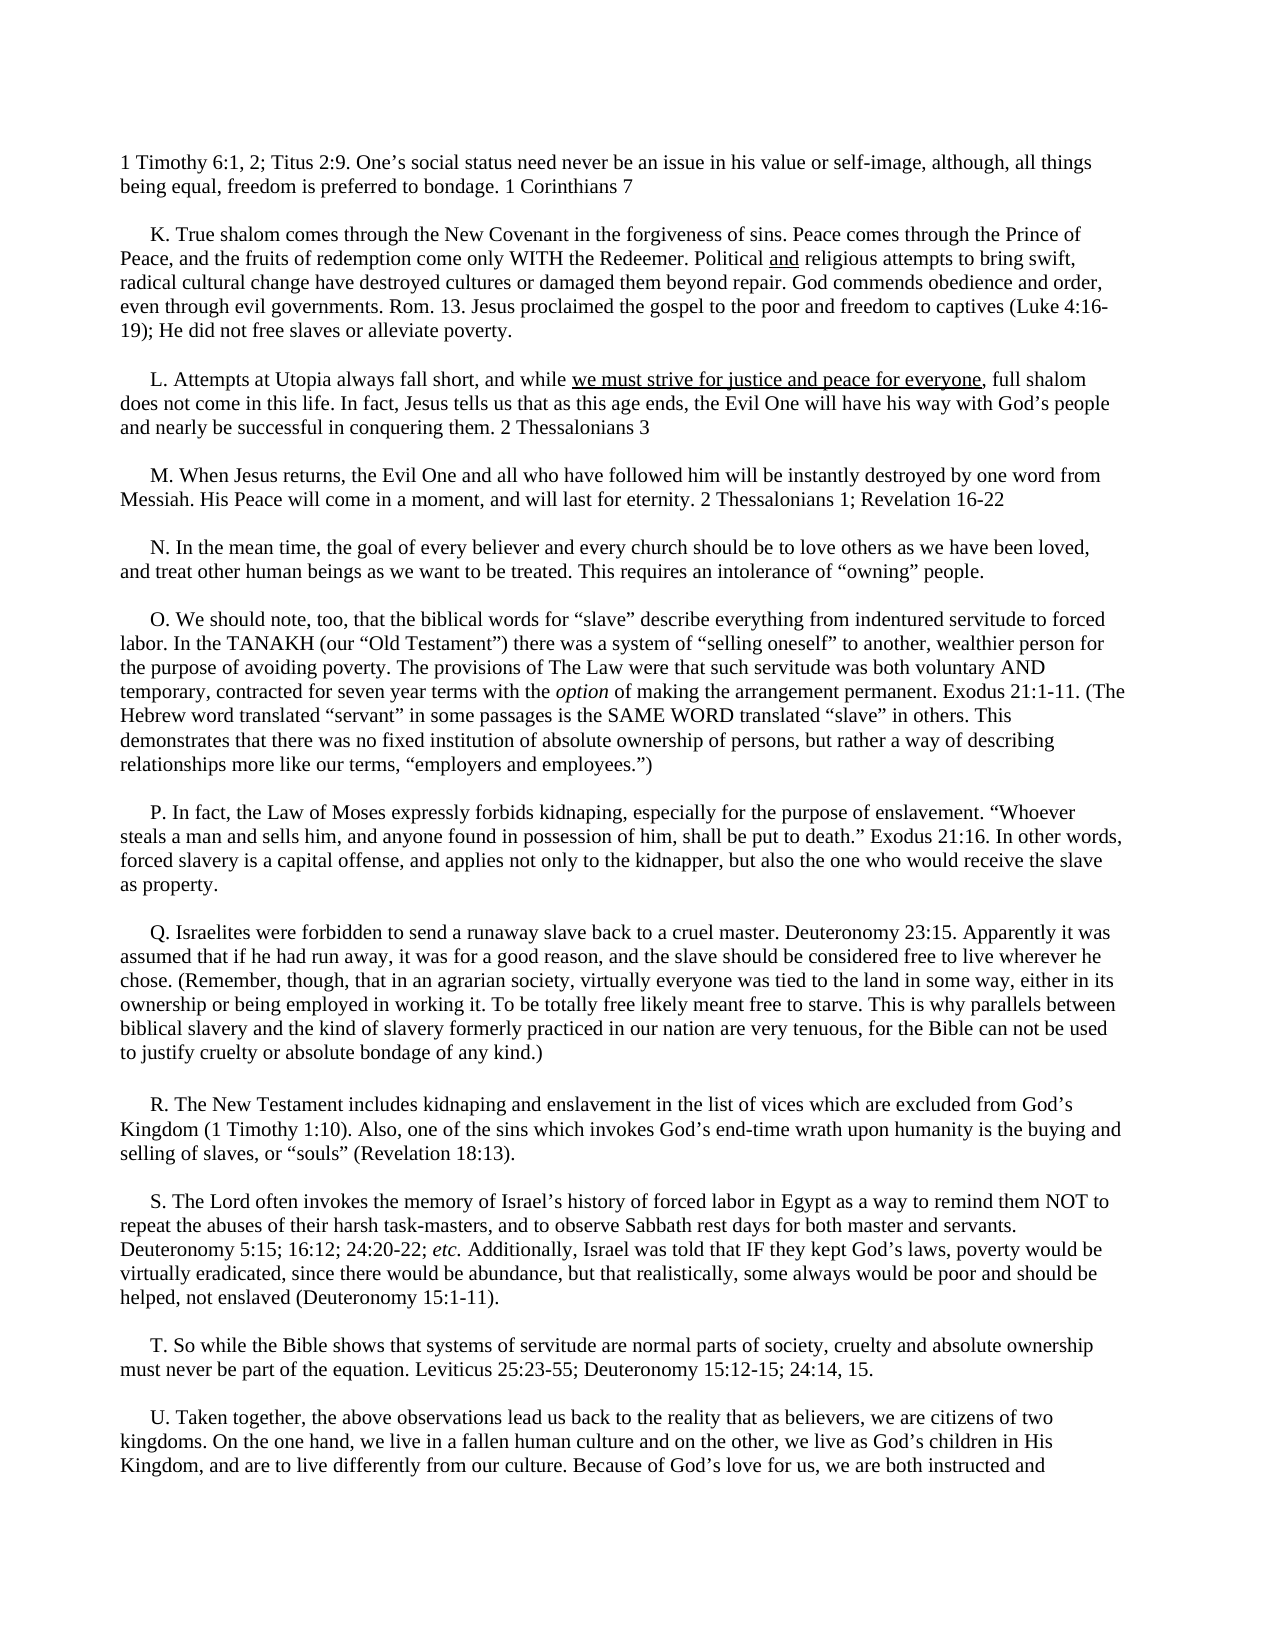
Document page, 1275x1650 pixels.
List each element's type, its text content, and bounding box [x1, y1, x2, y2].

text R. The New Testament includes kidnaping and enslavement in the list of vices which are excluded from God’s Kingdom (1 Timothy 1:10). Also, one of the sins which invokes God’s end-time wrath upon humanity is the buying and selling of slaves, or “souls” (Revelation 18:13). [120, 1092, 1125, 1164]
text L. Attempts at Utopia always fall short, and while we must strive for justice and peace for everyone, full shalom does not come in this life. In fact, Jesus tells us that as this age ends, the Evil One will have his way with God’s people and nearly be successful in conquering them. 2 Thessalonians 3 [120, 367, 1125, 439]
text M. When Jesus returns, the Evil One and all who have followed him will be instantly destroyed by one word from Messiah. His Peace will come in a moment, and will last for eternity. 2 Thessalonians 1; Revelation 16-22 [120, 463, 1125, 511]
text P. In fact, the Law of Moses expressly forbids kidnaping, especially for the purpose of enslavement. “Whoever steals a man and sells him, and anyone found in possession of him, shall be put to death.” Exodus 21:16. In other words, forced slavery is a capital offense, and applies not only to the kidnapper, but also the one who would receive the slave as property. [120, 800, 1125, 896]
text Q. Israelites were forbidden to send a runaway slave back to a cruel master. Deuteronomy 23:15. Apparently it was assumed that if he had run away, it was for a good reason, and the slave should be considered free to live wherever he chose. (Remember, though, that in an agrarian society, virtually everyone was tied to the land in some way, either in its ownership or being employed in working it. To be totally free likely meant free to starve. This is why parallels between biblical slavery and the kind of slavery formerly practiced in our nation are very tenuous, for the Bible can not be used to justify cruelty or absolute bondage of any kind.) [120, 920, 1125, 1064]
text K. True shalom comes through the New Covenant in the forgiveness of sins. Peace comes through the Prince of Peace, and the fruits of redemption come only WITH the Redeemer. Political and religious attempts to bring swift, radical cultural change have destroyed cultures or damaged them beyond repair. God commends obedience and order, even through evil governments. Rom. 13. Jesus proclaimed the gospel to the poor and freedom to captives (Luke 4:16-19); He did not free slaves or alleviate poverty. [120, 222, 1125, 342]
text S. The Lord often invokes the memory of Israel’s history of forced labor in Egypt as a way to remind them NOT to repeat the abuses of their harsh task-masters, and to observe Sabbath rest days for both master and servants. Deuteronomy 5:15; 16:12; 24:20-22; etc. Additionally, Israel was told that IF they kept God’s laws, poverty would be virtually eradicated, since there would be abundance, but that realistically, some always would be poor and should be helped, not enslaved (Deuteronomy 15:1-11). [120, 1189, 1125, 1309]
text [120, 1405, 1125, 1477]
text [120, 150, 1125, 198]
text T. So while the Bible shows that systems of servitude are normal parts of society, cruelty and absolute ownership must never be part of the equation. Leviticus 25:23-55; Deuteronomy 15:12-15; 24:14, 15. [120, 1333, 1125, 1381]
text N. In the mean time, the goal of every believer and every church should be to love others as we have been loved, and treat other human beings as we want to be treated. This requires an intolerance of “owning” people. [120, 535, 1125, 583]
text O. We should note, too, that the biblical words for “slave” describe everything from indentured servitude to forced labor. In the TANAKH (our “Old Testament”) there was a system of “selling oneself” to another, wealthier person for the purpose of avoiding poverty. The provisions of The Law were that such servitude was both voluntary AND temporary, contracted for seven year terms with the option of making the arrangement permanent. Exodus 21:1-11. (The Hebrew word translated “servant” in some passages is the SAME WORD translated “slave” in others. This demonstrates that there was no fixed institution of absolute ownership of persons, but rather a way of describing relationships more like our terms, “employers and employees.”) [120, 607, 1125, 776]
